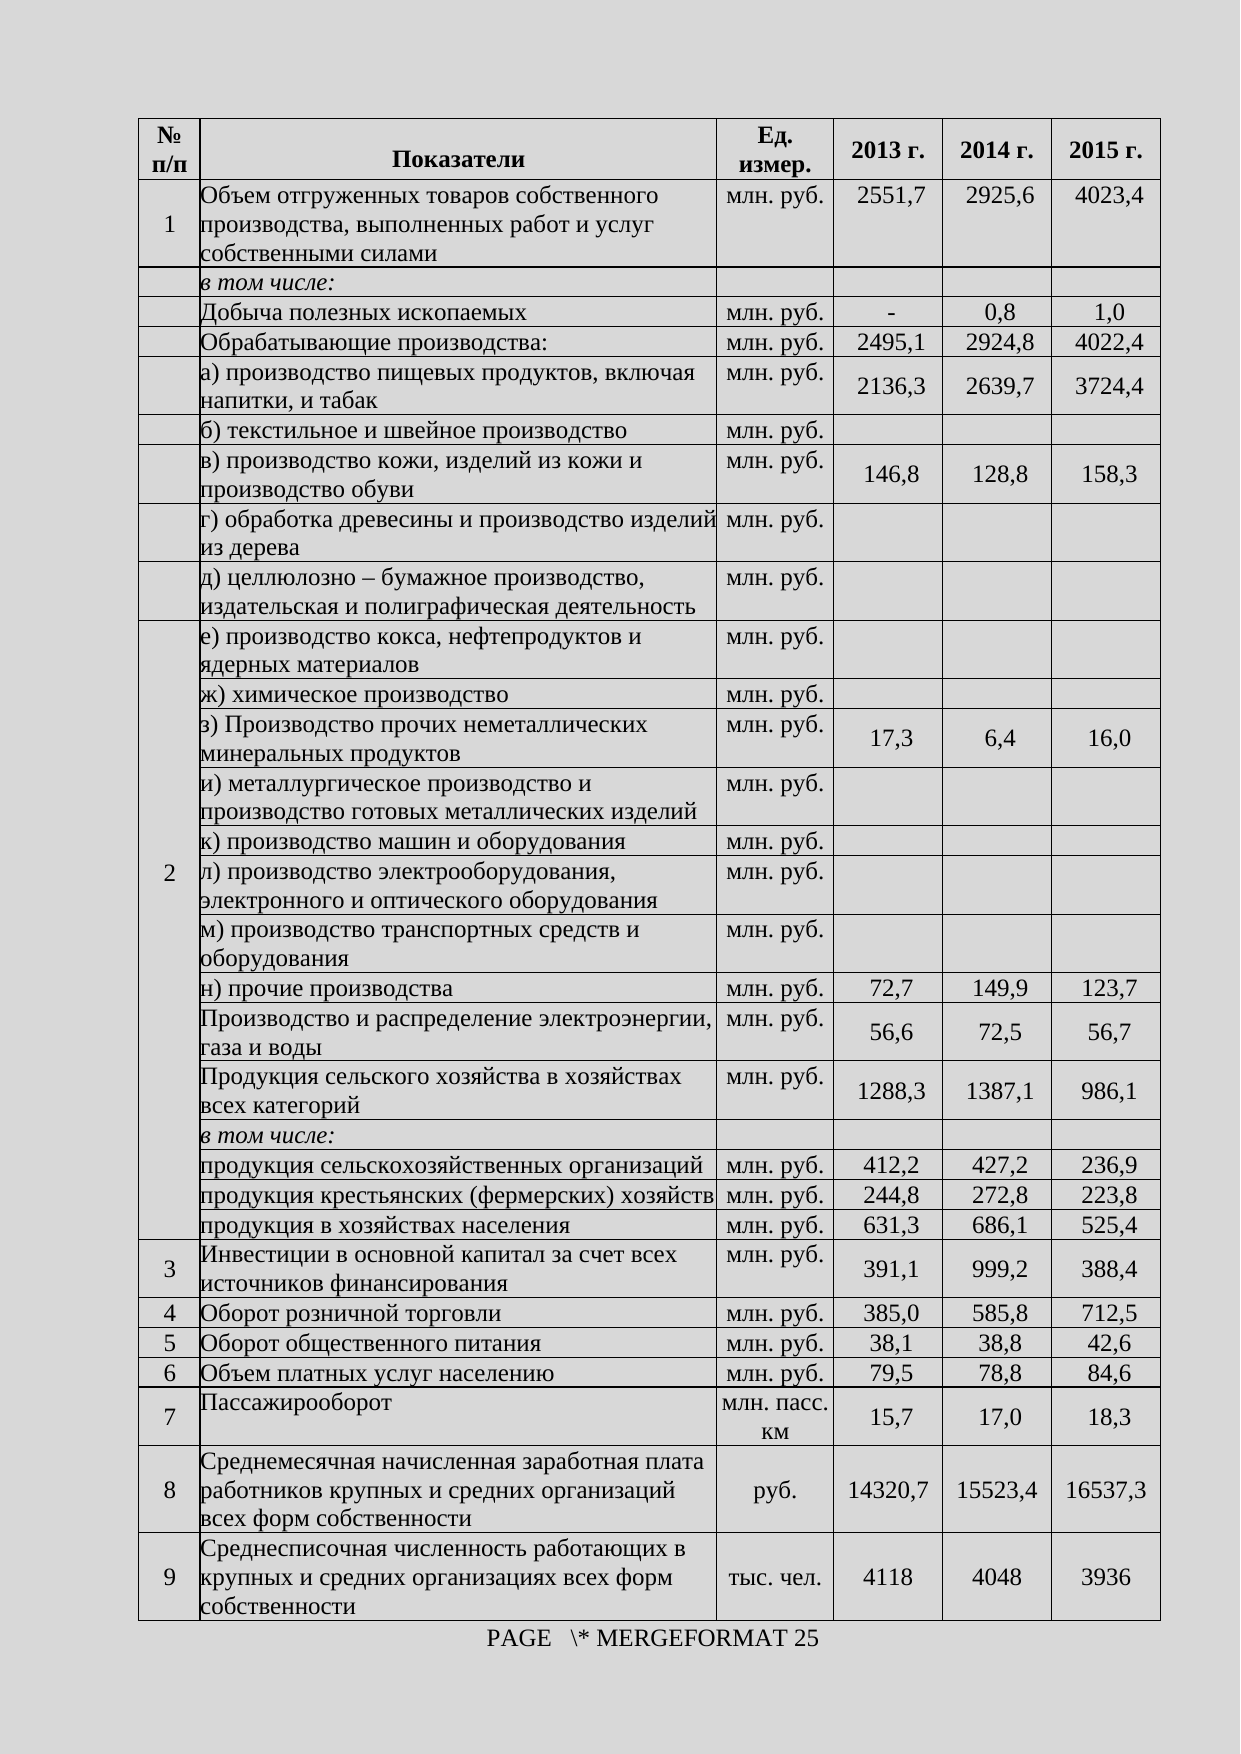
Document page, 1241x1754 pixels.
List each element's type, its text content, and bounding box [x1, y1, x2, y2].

table_cell 79,5 [834, 1358, 942, 1386]
table_cell [1052, 1120, 1160, 1149]
table_cell продукция крестьянских (фермерских) хозяйств [201, 1180, 716, 1209]
table_cell 1387,1 [943, 1061, 1051, 1119]
table_cell 2639,7 [943, 357, 1051, 414]
table_cell [139, 504, 199, 561]
table_cell 585,8 [943, 1298, 1051, 1327]
table_cell млн. руб. [717, 1061, 833, 1119]
table_header Показатели [201, 119, 716, 179]
table_cell Среднемесячная начисленная заработная плата работников крупных и средних организаций всех форм собственности [201, 1446, 716, 1532]
table_cell 244,8 [834, 1180, 942, 1209]
table_cell 712,5 [1052, 1298, 1160, 1327]
table_cell млн. руб. [717, 1328, 833, 1357]
table_cell [834, 562, 942, 620]
table_cell е) производство кокса, нефтепродуктов и ядерных материалов [201, 621, 716, 678]
table_cell [1052, 856, 1160, 913]
table_cell млн. руб. [717, 327, 833, 356]
table_cell [943, 504, 1051, 561]
table_cell Оборот розничной торговли [201, 1298, 716, 1327]
table_cell 1,0 [1052, 297, 1160, 326]
table_cell млн. пасс. км [717, 1388, 833, 1445]
table_cell млн. руб. [717, 1180, 833, 1209]
table_cell [834, 504, 942, 561]
table_header 2013 г. [834, 119, 942, 179]
table_cell млн. руб. [717, 1210, 833, 1238]
table_cell Обрабатывающие производства: [201, 327, 716, 356]
table_cell 4022,4 [1052, 327, 1160, 356]
table_cell 72,7 [834, 973, 942, 1002]
table_cell [1052, 504, 1160, 561]
table_cell 38,8 [943, 1328, 1051, 1357]
table_cell млн. руб. [717, 357, 833, 414]
table_cell д) целлюлозно – бумажное производство, издательская и полиграфическая деятельность [201, 562, 716, 620]
table_cell млн. руб. [717, 504, 833, 561]
table_cell 7 [139, 1388, 199, 1445]
table_cell 158,3 [1052, 445, 1160, 503]
table_cell 42,6 [1052, 1328, 1160, 1357]
table_cell продукция в хозяйствах населения [201, 1210, 716, 1238]
table_cell 3936 [1052, 1533, 1160, 1619]
table_cell [1052, 268, 1160, 296]
table_cell 17,0 [943, 1388, 1051, 1445]
table_cell млн. руб. [717, 1240, 833, 1297]
table_cell [834, 679, 942, 708]
table_cell 72,5 [943, 1003, 1051, 1060]
table_cell [834, 915, 942, 972]
table_cell 1 [139, 180, 199, 266]
table_cell 631,3 [834, 1210, 942, 1238]
table_cell Оборот общественного питания [201, 1328, 716, 1357]
table_cell млн. руб. [717, 415, 833, 444]
table_cell млн. руб. [717, 915, 833, 972]
table_cell тыс. чел. [717, 1533, 833, 1619]
table_cell 2925,6 [943, 180, 1051, 266]
table_cell [1052, 562, 1160, 620]
table_cell 9 [139, 1533, 199, 1619]
table_cell 38,1 [834, 1328, 942, 1357]
table_header № п/п [139, 119, 199, 179]
table_cell 686,1 [943, 1210, 1051, 1238]
table_cell млн. руб. [717, 1003, 833, 1060]
table_cell Объем отгруженных товаров собственного производства, выполненных работ и услуг собственными силами [201, 180, 716, 266]
table_cell 16,0 [1052, 709, 1160, 767]
table_cell Пассажирооборот [201, 1388, 716, 1445]
table_cell в том числе: [201, 1120, 716, 1149]
table_cell 236,9 [1052, 1150, 1160, 1179]
table_cell 525,4 [1052, 1210, 1160, 1238]
table_cell [943, 562, 1051, 620]
table_cell [139, 415, 199, 444]
table_cell 84,6 [1052, 1358, 1160, 1386]
table_cell 128,8 [943, 445, 1051, 503]
table_cell Инвестиции в основной капитал за счет всех источников финансирования [201, 1240, 716, 1297]
table_cell продукция сельскохозяйственных организаций [201, 1150, 716, 1179]
table_cell [834, 621, 942, 678]
table_cell л) производство электрооборудования, электронного и оптического оборудования [201, 856, 716, 913]
table_cell к) производство машин и оборудования [201, 826, 716, 855]
table_cell а) производство пищевых продуктов, включая напитки, и табак [201, 357, 716, 414]
table_cell [1052, 415, 1160, 444]
table_cell 78,8 [943, 1358, 1051, 1386]
table_cell [943, 679, 1051, 708]
table_cell млн. руб. [717, 679, 833, 708]
table_cell г) обработка древесины и производство изделий из дерева [201, 504, 716, 561]
table_cell [943, 856, 1051, 913]
table_cell млн. руб. [717, 562, 833, 620]
table_cell 56,7 [1052, 1003, 1160, 1060]
table_cell [943, 768, 1051, 825]
table_cell 3724,4 [1052, 357, 1160, 414]
table_cell [1052, 679, 1160, 708]
table_cell 4118 [834, 1533, 942, 1619]
table_cell 4 [139, 1298, 199, 1327]
table_cell в том числе: [201, 268, 716, 296]
table_cell в) производство кожи, изделий из кожи и производство обуви [201, 445, 716, 503]
table_cell млн. руб. [717, 1358, 833, 1386]
table_cell [943, 621, 1051, 678]
table_cell [139, 445, 199, 503]
table_cell млн. руб. [717, 1150, 833, 1179]
table_cell [139, 297, 199, 326]
table_cell млн. руб. [717, 297, 833, 326]
table_cell млн. руб. [717, 445, 833, 503]
table_cell 149,9 [943, 973, 1051, 1002]
table_cell з) Производство прочих неметаллических минеральных продуктов [201, 709, 716, 767]
table_cell [943, 1120, 1051, 1149]
table_cell [834, 415, 942, 444]
table_cell [1052, 915, 1160, 972]
table_cell ж) химическое производство [201, 679, 716, 708]
table_cell 14320,7 [834, 1446, 942, 1532]
table_cell 18,3 [1052, 1388, 1160, 1445]
table_cell [834, 826, 942, 855]
table_cell и) металлургическое производство и производство готовых металлических изделий [201, 768, 716, 825]
table_cell [943, 826, 1051, 855]
table_cell 1288,3 [834, 1061, 942, 1119]
table_cell 15523,4 [943, 1446, 1051, 1532]
table_cell 2136,3 [834, 357, 942, 414]
table_cell [139, 268, 199, 296]
table_cell 123,7 [1052, 973, 1160, 1002]
table_cell млн. руб. [717, 621, 833, 678]
table_cell [139, 562, 199, 620]
table_cell [717, 1120, 833, 1149]
table_cell [139, 357, 199, 414]
table_cell 3 [139, 1240, 199, 1297]
table_cell Производство и распределение электроэнергии, газа и воды [201, 1003, 716, 1060]
table_cell н) прочие производства [201, 973, 716, 1002]
table_cell 6 [139, 1358, 199, 1386]
table_header 2015 г. [1052, 119, 1160, 179]
table_cell [943, 915, 1051, 972]
table_cell [834, 768, 942, 825]
table_cell 2 [139, 621, 199, 1238]
table_cell млн. руб. [717, 180, 833, 266]
table_cell [834, 1120, 942, 1149]
table_cell Объем платных услуг населению [201, 1358, 716, 1386]
table_cell 2551,7 [834, 180, 942, 266]
table_cell млн. руб. [717, 1298, 833, 1327]
table_cell [1052, 768, 1160, 825]
table_cell 2924,8 [943, 327, 1051, 356]
table_cell 56,6 [834, 1003, 942, 1060]
table_cell [834, 268, 942, 296]
table_cell 272,8 [943, 1180, 1051, 1209]
table_cell [943, 268, 1051, 296]
table_cell Добыча полезных ископаемых [201, 297, 716, 326]
table_cell Среднесписочная численность работающих в крупных и средних организациях всех форм собственности [201, 1533, 716, 1619]
table_cell м) производство транспортных средств и оборудования [201, 915, 716, 972]
table_cell [834, 856, 942, 913]
table_cell - [834, 297, 942, 326]
table_cell 385,0 [834, 1298, 942, 1327]
table_header Ед. измер. [717, 119, 833, 179]
table_header 2014 г. [943, 119, 1051, 179]
table_cell 5 [139, 1328, 199, 1357]
table_cell 986,1 [1052, 1061, 1160, 1119]
table_cell млн. руб. [717, 709, 833, 767]
table_cell 999,2 [943, 1240, 1051, 1297]
table_cell 146,8 [834, 445, 942, 503]
table_cell 6,4 [943, 709, 1051, 767]
table_cell [717, 268, 833, 296]
table_cell 412,2 [834, 1150, 942, 1179]
table_cell 8 [139, 1446, 199, 1532]
table_cell 2495,1 [834, 327, 942, 356]
table_cell 15,7 [834, 1388, 942, 1445]
table_cell млн. руб. [717, 826, 833, 855]
table_cell [1052, 621, 1160, 678]
table_cell [943, 415, 1051, 444]
table_cell 391,1 [834, 1240, 942, 1297]
table_cell 223,8 [1052, 1180, 1160, 1209]
table_cell б) текстильное и швейное производство [201, 415, 716, 444]
table_cell млн. руб. [717, 856, 833, 913]
table_cell руб. [717, 1446, 833, 1532]
table_cell Продукция сельского хозяйства в хозяйствах всех категорий [201, 1061, 716, 1119]
table_cell 17,3 [834, 709, 942, 767]
table_cell [1052, 826, 1160, 855]
table_cell млн. руб. [717, 973, 833, 1002]
table_cell 4048 [943, 1533, 1051, 1619]
table_cell [139, 327, 199, 356]
table_cell 427,2 [943, 1150, 1051, 1179]
table_cell 388,4 [1052, 1240, 1160, 1297]
table_cell 0,8 [943, 297, 1051, 326]
table_cell 4023,4 [1052, 180, 1160, 266]
table_cell 16537,3 [1052, 1446, 1160, 1532]
table_cell млн. руб. [717, 768, 833, 825]
